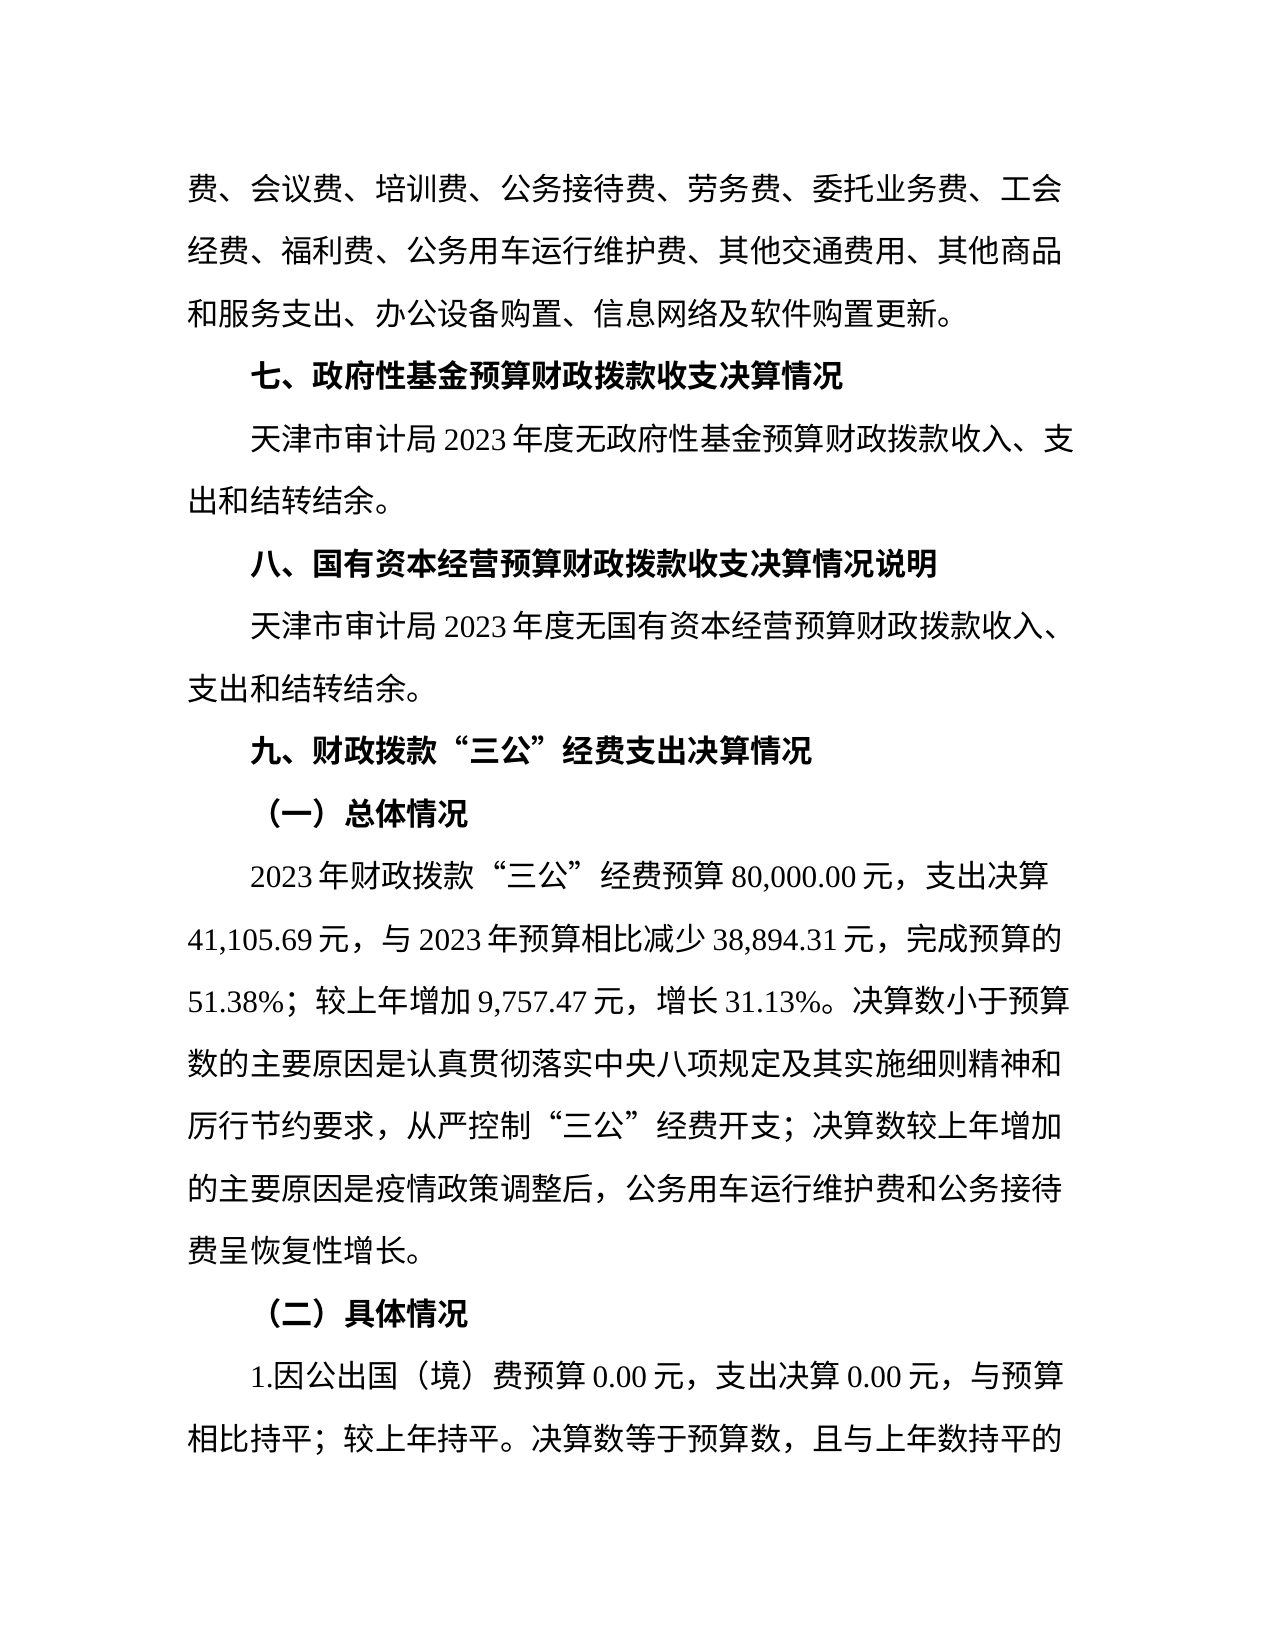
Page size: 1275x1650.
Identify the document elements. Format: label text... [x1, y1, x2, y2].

text 九、财政拨款“三公”经费支出决算情况 [187, 712, 1087, 775]
text （二）具体情况 [187, 1275, 1087, 1337]
text 八、国有资本经营预算财政拨款收支决算情况说明 [187, 525, 1087, 587]
text （一）总体情况 [187, 775, 1087, 837]
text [187, 150, 1087, 337]
text 天津市审计局2023年度无政府性基金预算财政拨款收入、支出和结转结余。 [187, 400, 1087, 525]
text 2023年财政拨款“三公”经费预算80,000.00元，支出决算41,105.69元，与2023年预算相比减少38,894.31元，完成预算的51.38%；较上年增加9,757.47元，增长31.13%。决算数小于预算数的主要原因是认真贯彻落实中央八项规定及其实施细则精神和厉行节约要求，从严控制“三公”经费开支；决算数较上年增加的主要原因是疫情政策调整后，公务用车运行维护费和公务接待费呈恢复性增长。 [187, 837, 1087, 1275]
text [187, 1337, 1087, 1462]
text 天津市审计局2023年度无国有资本经营预算财政拨款收入、支出和结转结余。 [187, 587, 1087, 712]
text 七、政府性基金预算财政拨款收支决算情况 [187, 337, 1087, 400]
